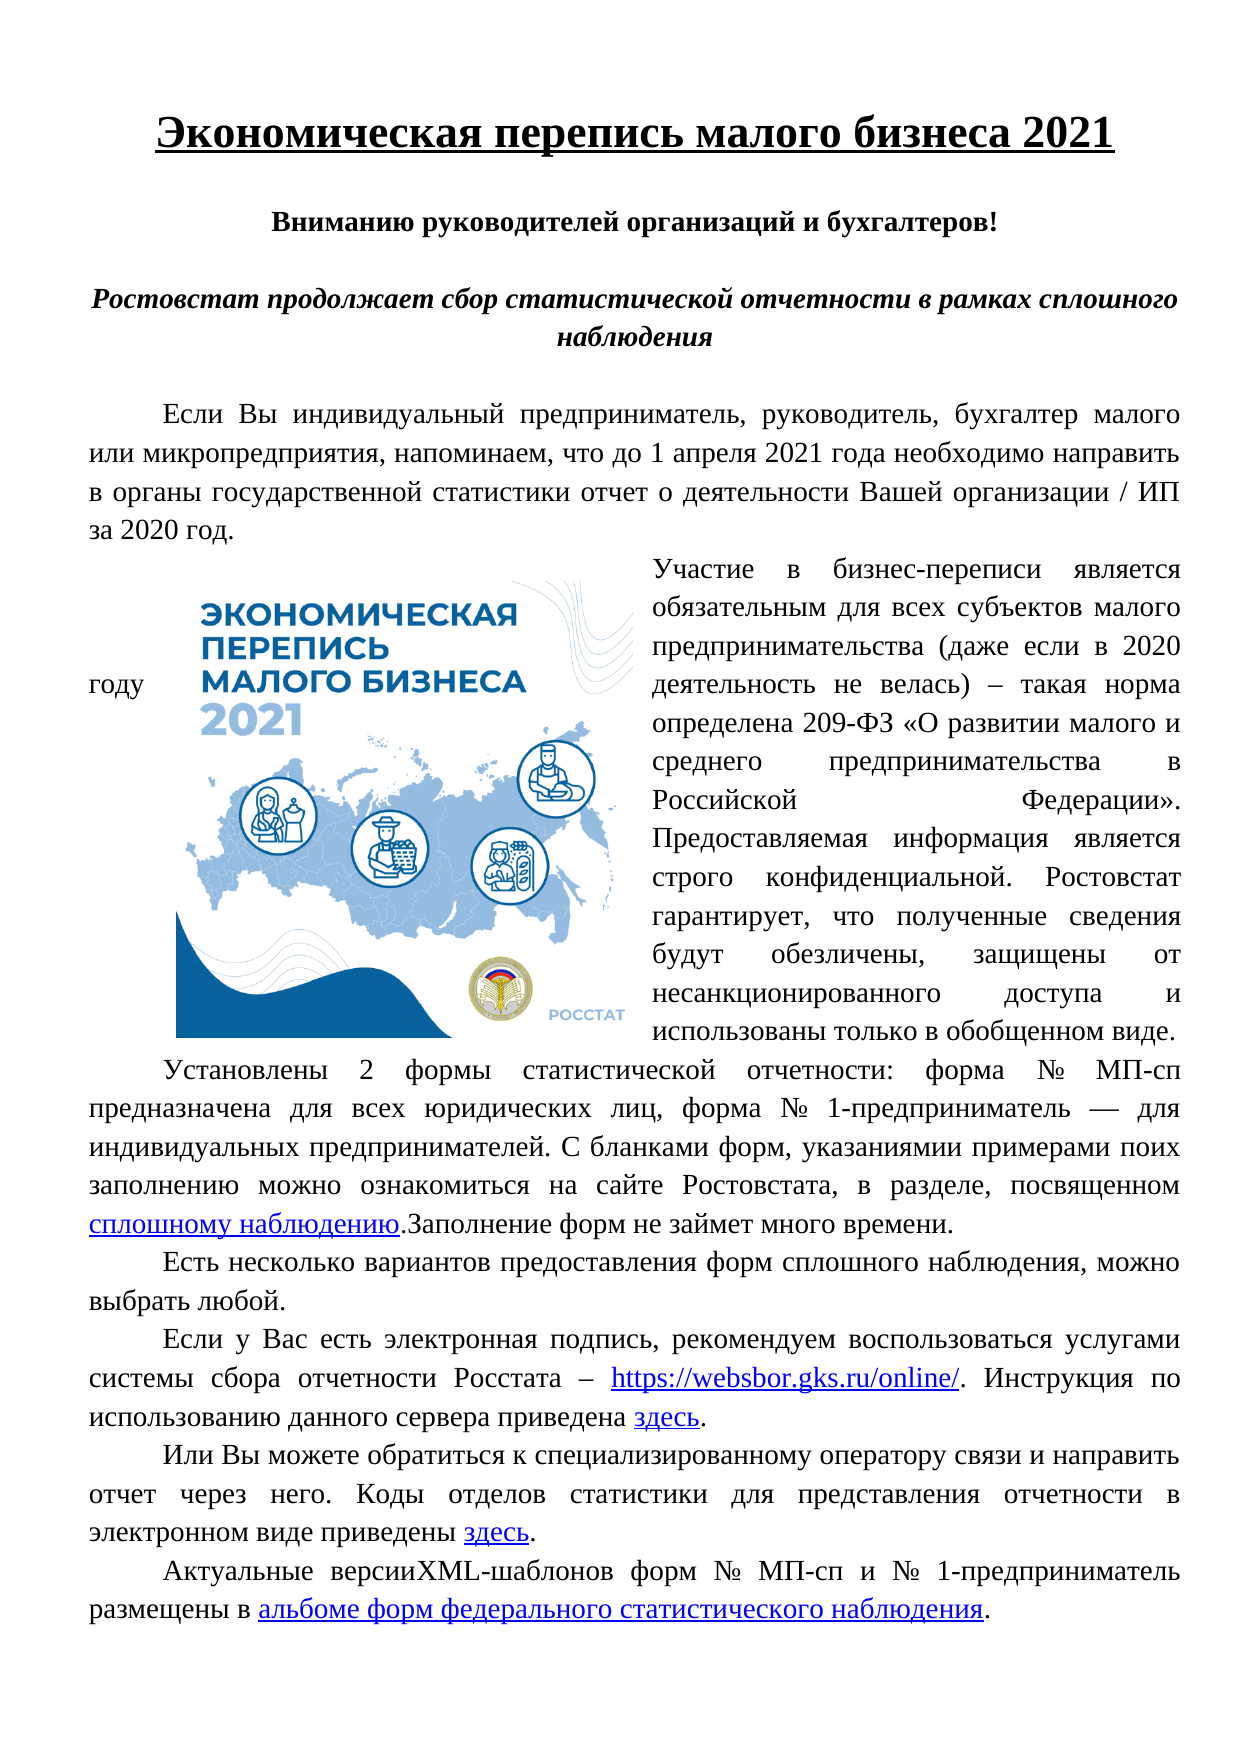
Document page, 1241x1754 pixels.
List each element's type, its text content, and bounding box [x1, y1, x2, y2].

text Или Вы можете обратиться к специализированному оператору связи и направить отчет через него. Коды отделов статистики для представления отчетности в электронном виде приведены здесь. [88, 1437, 1181, 1548]
text Актуальные версииXML-шаблонов форм № МП-сп и № 1-предприниматель размещены в альбоме форм федерального статистического наблюдения. [88, 1553, 1181, 1625]
text Экономическая перепись малого бизнеса 2021 [88, 105, 1181, 158]
text Есть несколько вариантов предоставления форм сплошного наблюдения, можно выбрать любой. [88, 1244, 1181, 1317]
picture [176, 581, 633, 1038]
text Вниманию руководителей организаций и бухгалтеров! [88, 204, 1181, 237]
text Установлены 2 формы статистической отчетности: форма № МП-сп предназначена для всех юридических лиц, форма № 1-предприниматель — для индивидуальных предпринимателей. С бланками форм, указаниямии примерами поих заполнению можно ознакомиться на сайте Ростовстата, в разделе, посвященном сплошному наблюдению.Заполнение форм не займет много времени. [88, 1052, 1181, 1239]
text Если Вы индивидуальный предприниматель, руководитель, бухгалтер малого или микропредприятия, напоминаем, что до 1 апреля 2021 года необходимо направить в органы государственной статистики отчет о деятельности Вашей организации / ИП за 2020 год. [88, 397, 1181, 546]
text Если у Вас есть электронная подпись, рекомендуем воспользоваться услугами системы сбора отчетности Росстата – https://websbor.gks.ru/online/. Инструкция по использованию данного сервера приведена здесь. [88, 1322, 1181, 1432]
text Ростовстат продолжает сбор статистической отчетности в рамках сплошного наблюдения [88, 281, 1181, 353]
